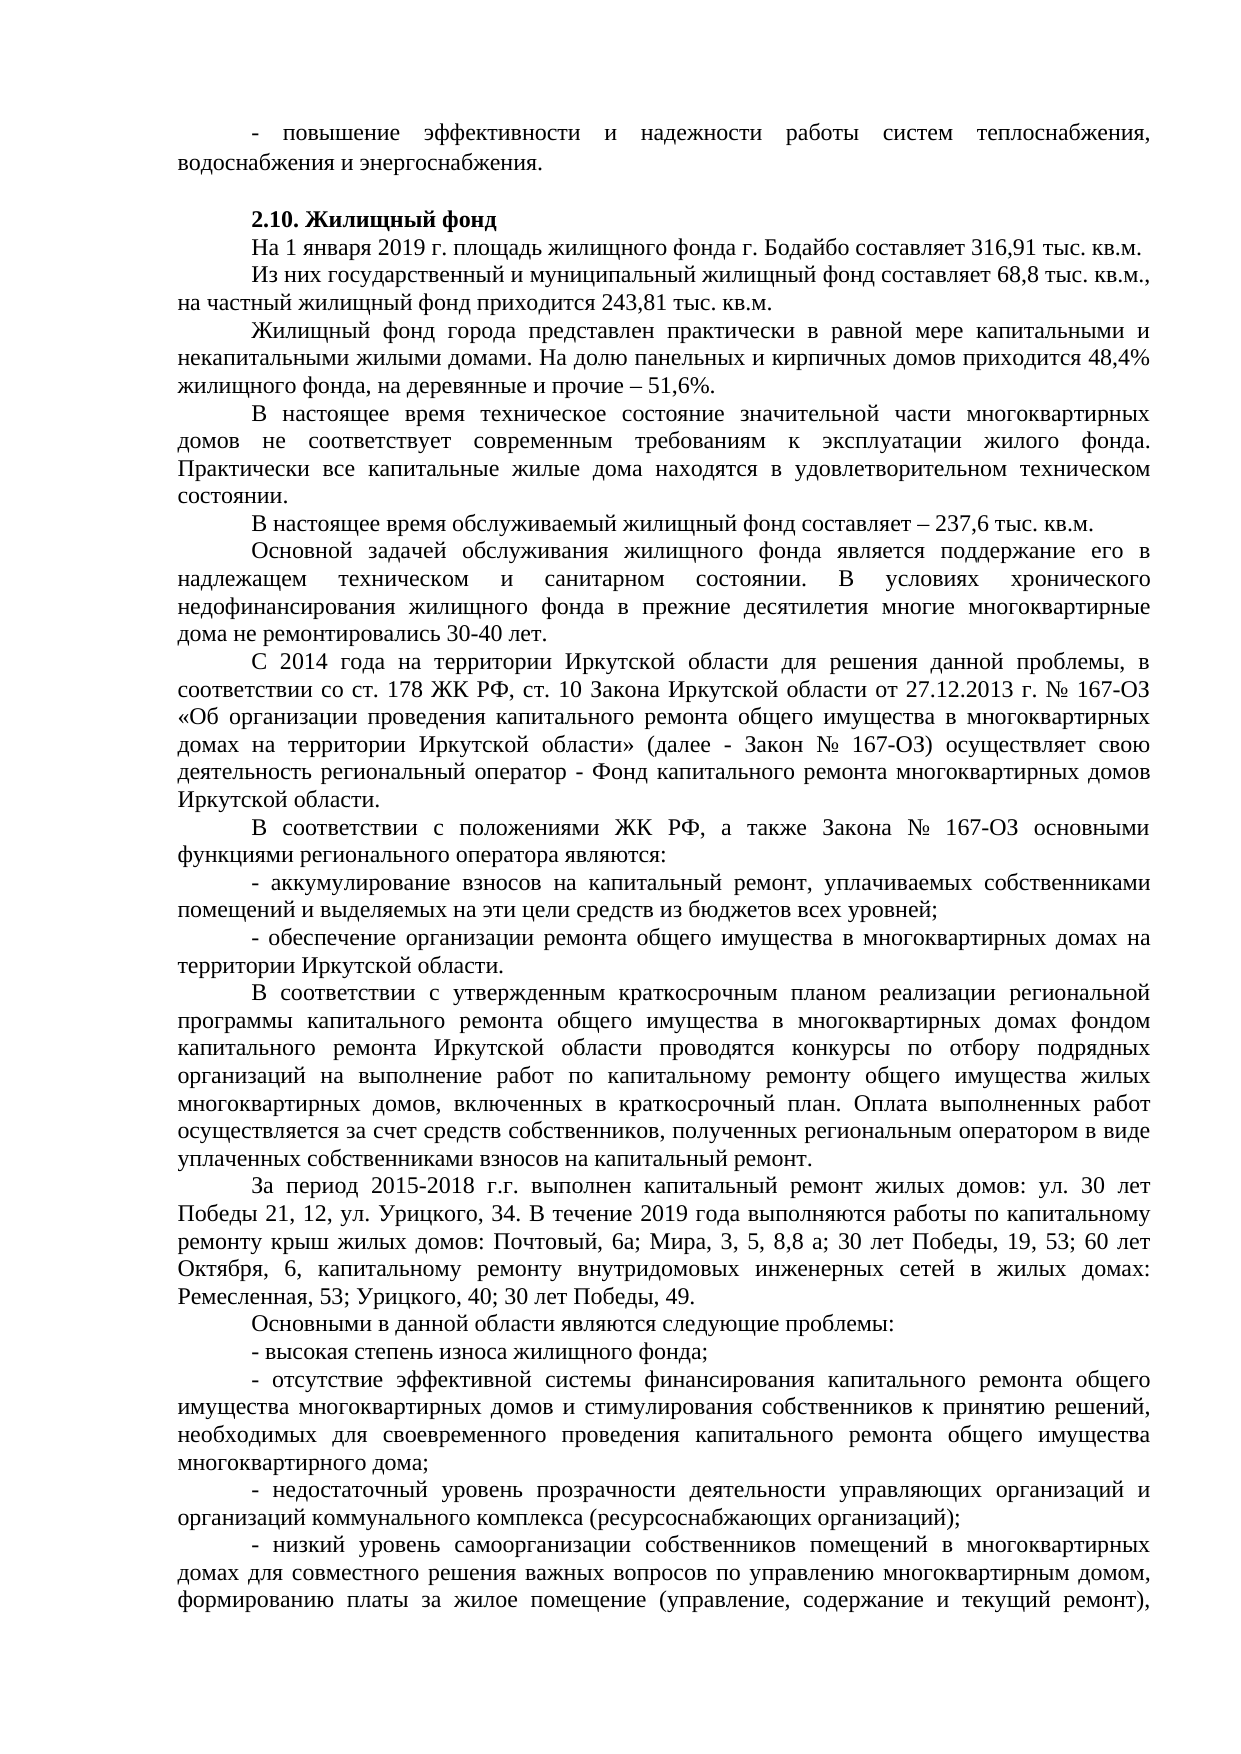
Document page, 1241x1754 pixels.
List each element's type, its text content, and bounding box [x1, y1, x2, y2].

text За период 2015-2018 г.г. выполнен капитальный ремонт жилых домов: ул. 30 лет Победы 21, 12, ул. Урицкого, 34. В течение 2019 года выполняются работы по капитальному ремонту крыш жилых домов: Почтовый, 6а; Мира, 3, 5, 8,8 а; 30 лет Победы, 19, 53; 60 лет Октября, 6, капитальному ремонту внутридомовых инженерных сетей в жилых домах: Ремесленная, 53; Урицкого, 40; 30 лет Победы, 49. [177, 1171, 1152, 1309]
text В настоящее время техническое состояние значительной части многоквартирных домов не соответствует современным требованиям к эксплуатации жилого фонда. Практически все капитальные жилые дома находятся в удовлетворительном техническом состоянии. [177, 398, 1152, 509]
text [177, 1530, 1152, 1613]
text Основной задачей обслуживания жилищного фонда является поддержание его в надлежащем техническом и санитарном состоянии. В условиях хронического недофинансирования жилищного фонда в прежние десятилетия многие многоквартирные дома не ремонтировались 30-40 лет. [177, 537, 1152, 647]
text На 1 января 2019 г. площадь жилищного фонда г. Бодайбо составляет 316,91 тыс. кв.м. [177, 233, 1152, 261]
text - высокая степень износа жилищного фонда; [177, 1337, 1152, 1365]
text - аккумулирование взносов на капитальный ремонт, уплачиваемых собственниками помещений и выделяемых на эти цели средств из бюджетов всех уровней; [177, 868, 1152, 923]
text - отсутствие эффективной системы финансирования капитального ремонта общего имущества многоквартирных домов и стимулирования собственников к принятию решений, необходимых для своевременного проведения капитального ремонта общего имущества многоквартирного дома; [177, 1365, 1152, 1475]
text - обеспечение организации ремонта общего имущества в многоквартирных домах на территории Иркутской области. [177, 923, 1152, 978]
text Жилищный фонд города представлен практически в равной мере капитальными и некапитальными жилыми домами. На долю панельных и кирпичных домов приходится 48,4% жилищного фонда, на деревянные и прочие – 51,6%. [177, 316, 1152, 398]
text - недостаточный уровень прозрачности деятельности управляющих организаций и организаций коммунального комплекса (ресурсоснабжающих организаций); [177, 1475, 1152, 1530]
text 2.10. Жилищный фонд [177, 205, 1152, 233]
text В соответствии с утвержденным краткосрочным планом реализации региональной программы капитального ремонта общего имущества в многоквартирных домах фондом капитального ремонта Иркутской области проводятся конкурсы по отбору подрядных организаций на выполнение работ по капитальному ремонту общего имущества жилых многоквартирных домов, включенных в краткосрочный план. Оплата выполненных работ осуществляется за счет средств собственников, полученных региональным оператором в виде уплаченных собственниками взносов на капитальный ремонт. [177, 978, 1152, 1171]
text В соответствии с положениями ЖК РФ, а также Закона № 167-ОЗ основными функциями регионального оператора являются: [177, 813, 1152, 868]
text - повышение эффективности и надежности работы систем теплоснабжения, водоснабжения и энергоснабжения. [177, 118, 1152, 176]
text В настоящее время обслуживаемый жилищный фонд составляет – 237,6 тыс. кв.м. [177, 509, 1152, 537]
text Из них государственный и муниципальный жилищный фонд составляет 68,8 тыс. кв.м., на частный жилищный фонд приходится 243,81 тыс. кв.м. [177, 261, 1152, 316]
text Основными в данной области являются следующие проблемы: [177, 1309, 1152, 1337]
text С 2014 года на территории Иркутской области для решения данной проблемы, в соответствии со ст. 178 ЖК РФ, ст. 10 Закона Иркутской области от 27.12.2013 г. № 167-ОЗ «Об организации проведения капитального ремонта общего имущества в многоквартирных домах на территории Иркутской области» (далее - Закон № 167-ОЗ) осуществляет свою деятельность региональный оператор - Фонд капитального ремонта многоквартирных домов Иркутской области. [177, 647, 1152, 813]
